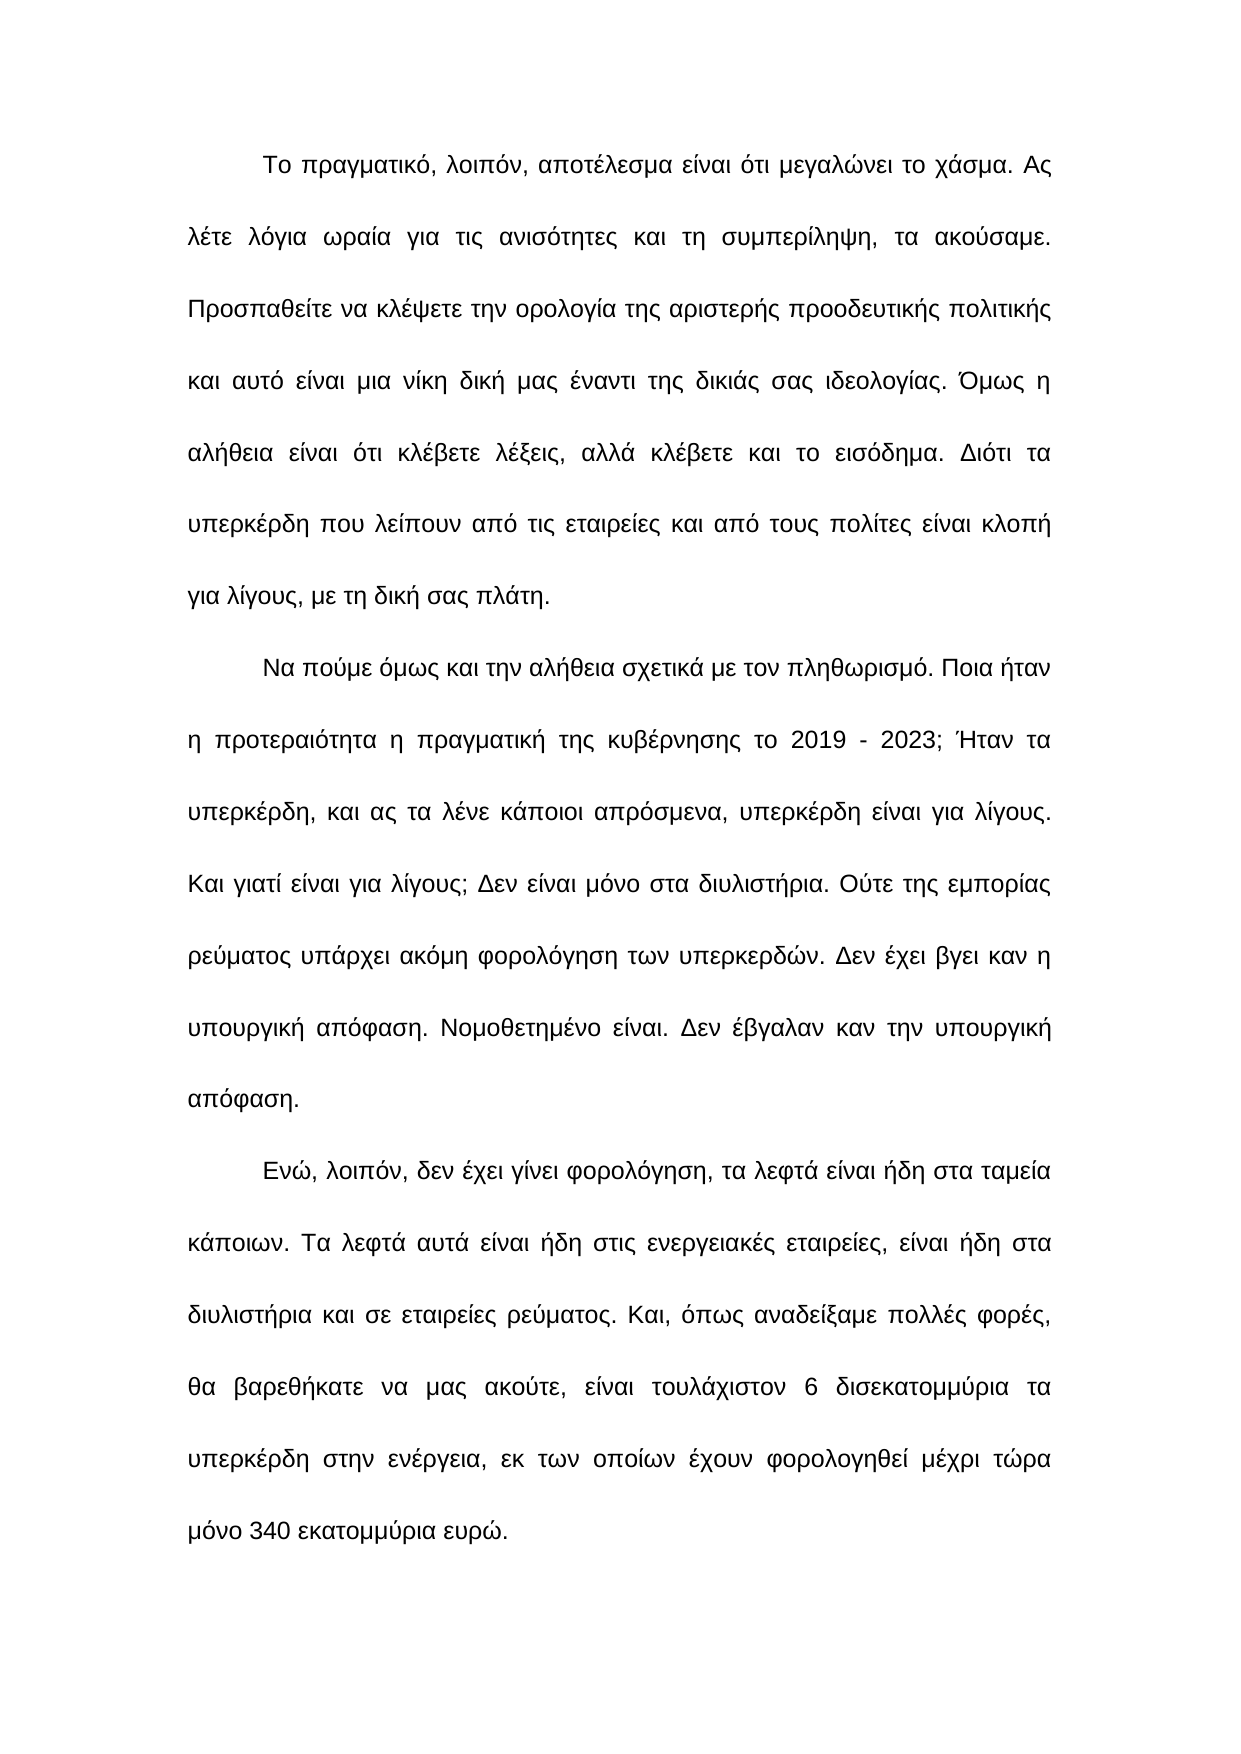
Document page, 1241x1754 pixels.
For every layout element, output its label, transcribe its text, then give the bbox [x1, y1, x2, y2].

text Το πραγματικό, λοιπόν, αποτέλεσμα είναι ότι μεγαλώνει το χάσμα. Ας λέτε λόγια ωραία για τις ανισότητες και τη συμπερίληψη, τα ακούσαμε. Προσπαθείτε να κλέψετε την ορολογία της αριστερής προοδευτικής πολιτικής και αυτό είναι μια νίκη δική μας έναντι της δικιάς σας ιδεολογίας. Όμως η αλήθεια είναι ότι κλέβετε λέξεις, αλλά κλέβετε και το εισόδημα. Διότι τα υπερκέρδη που λείπουν από τις εταιρείες και από τους πολίτες είναι κλοπή για λίγους, με τη δική σας πλάτη. [187, 150, 1053, 610]
text Ενώ, λοιπόν, δεν έχει γίνει φορολόγηση, τα λεφτά είναι ήδη στα ταμεία κάποιων. Τα λεφτά αυτά είναι ήδη στις ενεργειακές εταιρείες, είναι ήδη στα διυλιστήρια και σε εταιρείες ρεύματος. Και, όπως αναδείξαμε πολλές φορές, θα βαρεθήκατε να μας ακούτε, είναι τουλάχιστον 6 δισεκατομμύρια τα υπερκέρδη στην ενέργεια, εκ των οποίων έχουν φορολογηθεί μέχρι τώρα μόνο 340 εκατομμύρια ευρώ. [187, 1156, 1053, 1544]
text Να πούμε όμως και την αλήθεια σχετικά με τον πληθωρισμό. Ποια ήταν η προτεραιότητα η πραγματική της κυβέρνησης το 2019 - 2023; Ήταν τα υπερκέρδη, και ας τα λένε κάποιοι απρόσμενα, υπερκέρδη είναι για λίγους. Και γιατί είναι για λίγους; Δεν είναι μόνο στα διυλιστήρια. Ούτε της εμπορίας ρεύματος υπάρχει ακόμη φορολόγηση των υπερκερδών. Δεν έχει βγει καν η υπουργική απόφαση. Νομοθετημένο είναι. Δεν έβγαλαν καν την υπουργική απόφαση. [187, 653, 1053, 1113]
